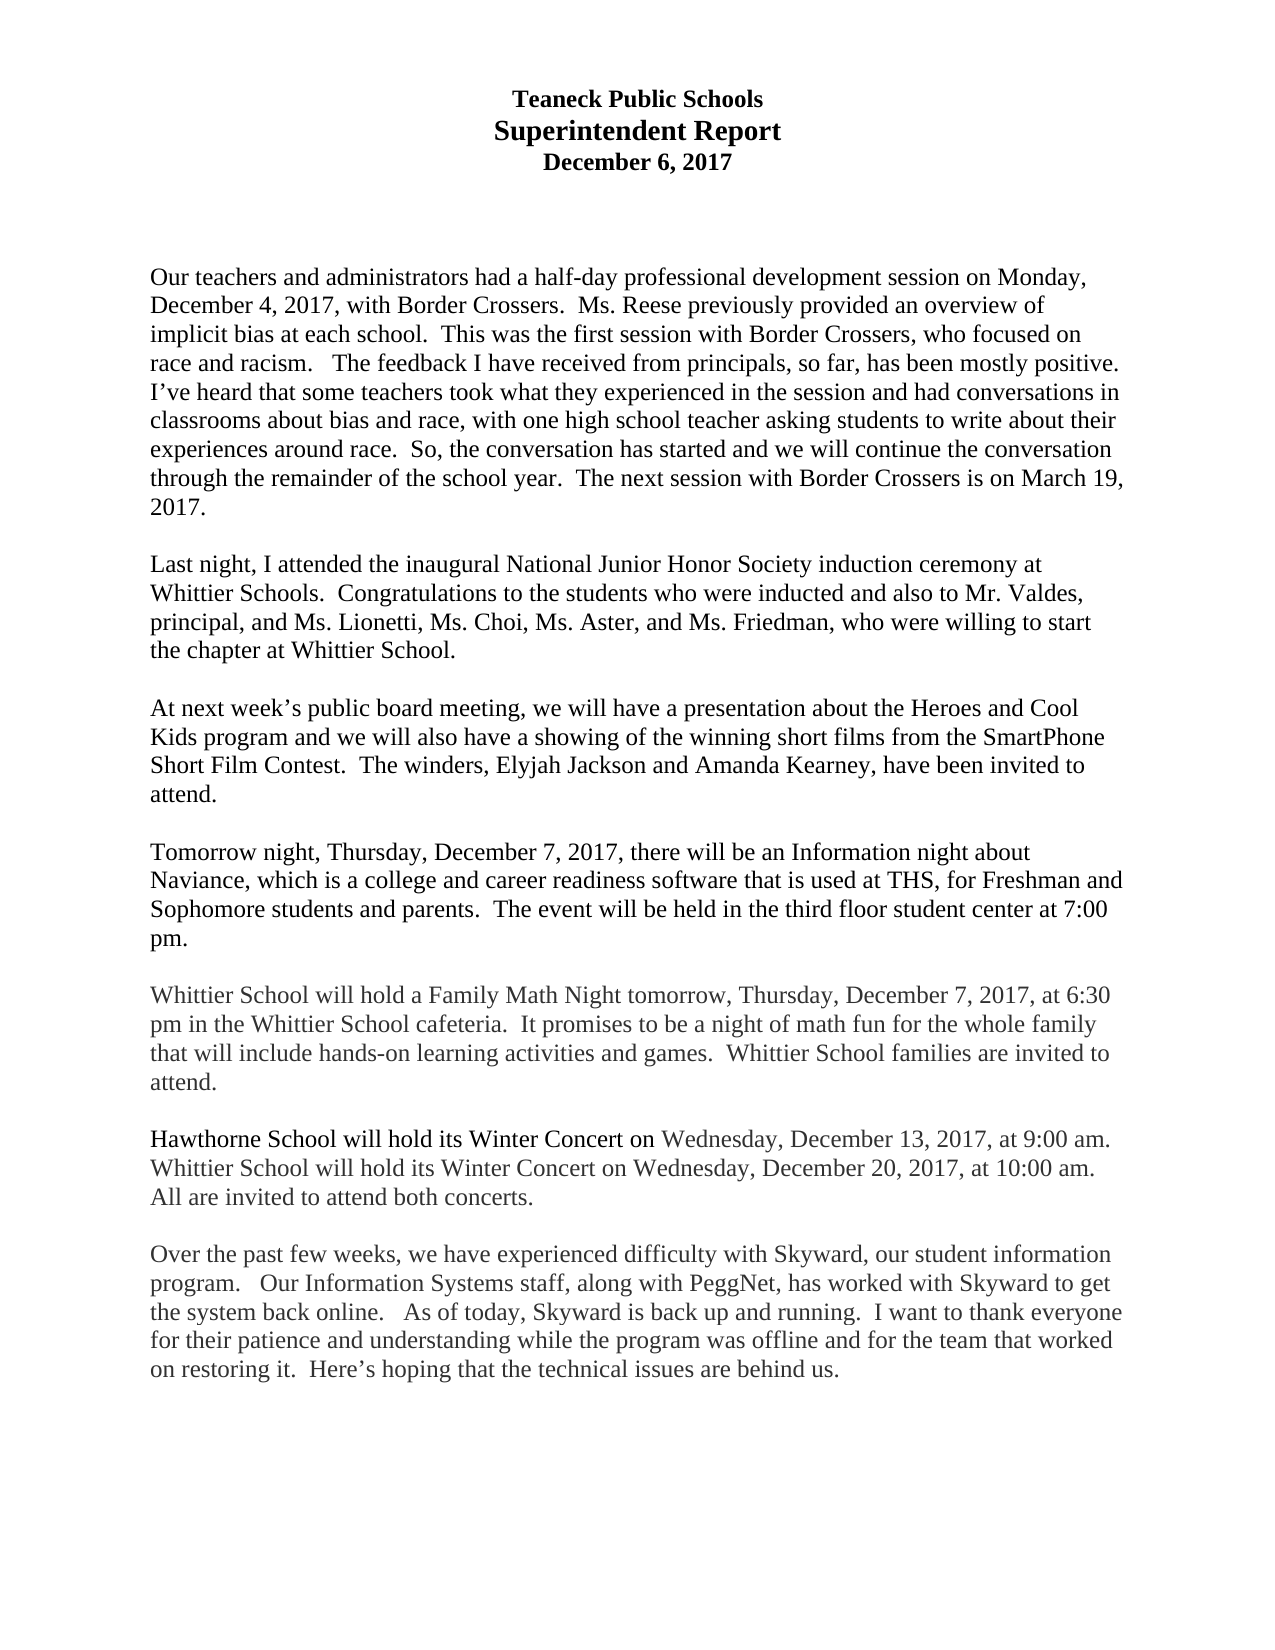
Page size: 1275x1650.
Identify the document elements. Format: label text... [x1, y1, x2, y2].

text Hawthorne School will hold its Winter Concert on Wednesday, December 13, 2017, at 9:00 am. Whittier School will hold its Winter Concert on Wednesday, December 20, 2017, at 10:00 am. All are invited to attend both concerts. [534, 1124, 1125, 1210]
text At next week’s public board meeting, we will have a presentation about the Heroes and Cool Kids program and we will also have a showing of the winning short films from the SmartPhone Short Film Contest. The winders, Elyjah Jackson and Amanda Kearney, have been invited to attend. [150, 693, 1125, 808]
text Tomorrow night, Thursday, December 7, 2017, there will be an Information night about Naviance, which is a college and career readiness software that is used at THS, for Freshman and Sophomore students and parents. The event will be held in the third floor student center at 7:00 pm. [150, 837, 1125, 952]
text Teaneck Public Schools [150, 84, 1125, 113]
text Whittier School will hold a Family Math Night tomorrow, Thursday, December 7, 2017, at 6:30 pm in the Whittier School cafeteria. It promises to be a night of math fun for the whole family that will include hands-on learning activities and games. Whittier School families are invited to attend. [217, 980, 1125, 1095]
text Over the past few weeks, we have experienced difficulty with Skyward, our student information program. Our Information Systems staff, along with PeggNet, has worked with Skyward to get the system back online. As of today, Skyward is back up and running. I want to thank everyone for their patience and understanding while the program was offline and for the team that worked on restoring it. Here’s hoping that the technical issues are behind us. [840, 1239, 1125, 1383]
text December 6, 2017 [150, 147, 1125, 175]
text Hawthorne School will hold its Winter Concert on Wednesday, December 13, 2017, at 9:00 am. Whittier School will hold its Winter Concert on Wednesday, December 20, 2017, at 10:00 am. All are invited to attend both concerts. [150, 1124, 661, 1153]
text Last night, I attended the inaugural National Junior Honor Society induction ceremony at Whittier Schools. Congratulations to the students who were inducted and also to Mr. Valdes, principal, and Ms. Lionetti, Ms. Choi, Ms. Aster, and Ms. Friedman, who were willing to start the chapter at Whittier School. [150, 549, 1125, 664]
text Superintendent Report [150, 113, 1125, 147]
text Our teachers and administrators had a half-day professional development session on Monday, December 4, 2017, with Border Crossers. Ms. Reese previously provided an overview of implicit bias at each school. This was the first session with Border Crossers, who focused on race and racism. The feedback I have received from principals, so far, has been mostly positive. I’ve heard that some teachers took what they experienced in the session and had conversations in classrooms about bias and race, with one high school teacher asking students to write about their experiences around race. So, the conversation has started and we will continue the conversation through the remainder of the school year. The next session with Border Crossers is on March 19, 2017. [150, 262, 1125, 520]
